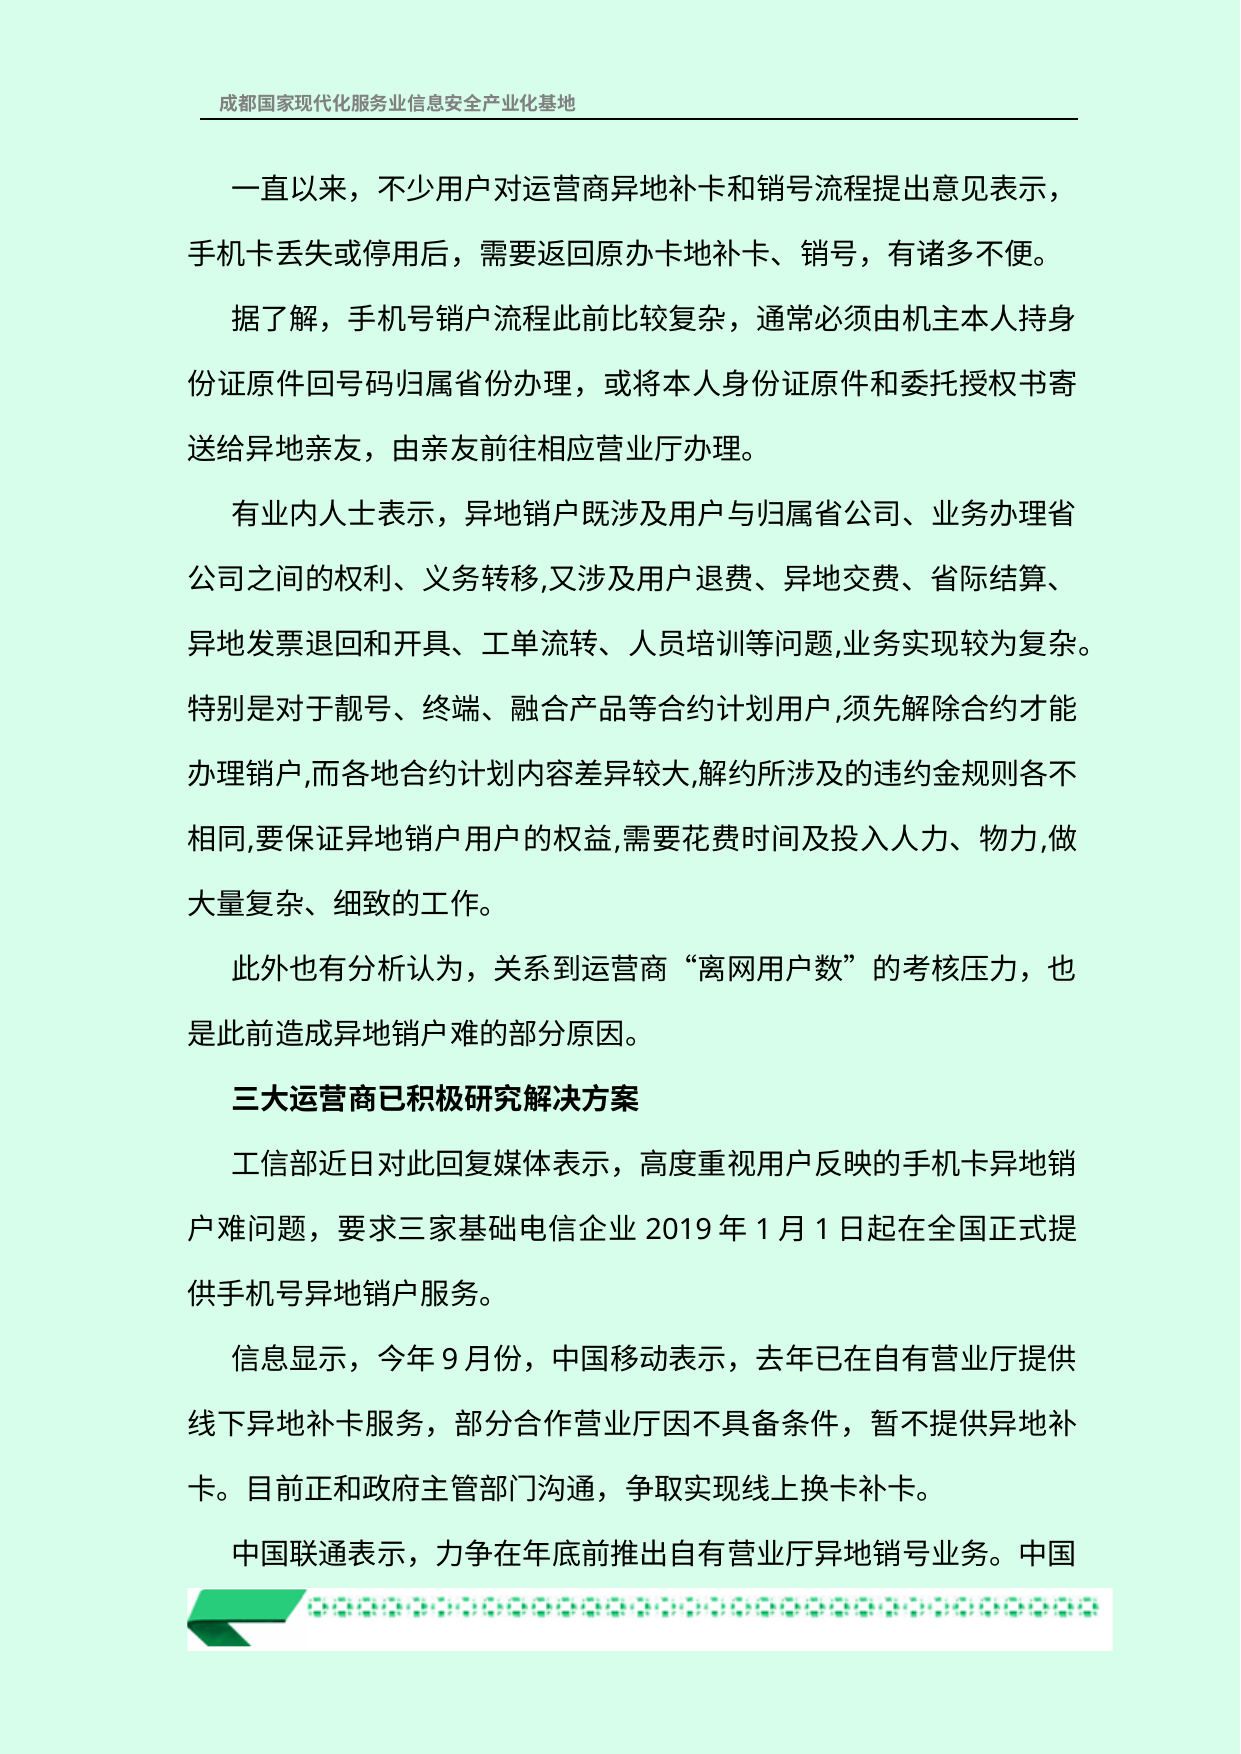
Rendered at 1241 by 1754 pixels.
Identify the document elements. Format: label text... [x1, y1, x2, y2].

text 据了解，手机号销户流程此前比较复杂，通常必须由机主本人持身份证原件回号码归属省份办理，或将本人身份证原件和委托授权书寄送给异地亲友，由亲友前往相应营业厅办理。 [187, 284, 1078, 479]
picture [187, 1588, 1113, 1651]
text 一直以来，不少用户对运营商异地补卡和销号流程提出意见表示，手机卡丢失或停用后，需要返回原办卡地补卡、销号，有诸多不便。 [187, 154, 1078, 284]
text 信息显示，今年9月份，中国移动表示，去年已在自有营业厅提供线下异地补卡服务，部分合作营业厅因不具备条件，暂不提供异地补卡。目前正和政府主管部门沟通，争取实现线上换卡补卡。 [187, 1324, 1078, 1519]
text 此外也有分析认为，关系到运营商“离网用户数”的考核压力，也是此前造成异地销户难的部分原因。 [187, 934, 1078, 1064]
text 中国联通表示，力争在年底前推出自有营业厅异地销号业务。中国电信表示，今年10月1日起试运行异地补卡业务，明年1月1日起向所有用户开放。 [187, 1519, 1078, 1584]
text 工信部近日对此回复媒体表示，高度重视用户反映的手机卡异地销户难问题，要求三家基础电信企业2019年1月1日起在全国正式提供手机号异地销户服务。 [187, 1129, 1078, 1324]
text 三大运营商已积极研究解决方案 [187, 1064, 1078, 1129]
text 有业内人士表示，异地销户既涉及用户与归属省公司、业务办理省公司之间的权利、义务转移,又涉及用户退费、异地交费、省际结算、异地发票退回和开具、工单流转、人员培训等问题,业务实现较为复杂。特别是对于靓号、终端、融合产品等合约计划用户,须先解除合约才能办理销户,而各地合约计划内容差异较大,解约所涉及的违约金规则各不相同,要保证异地销户用户的权益,需要花费时间及投入人力、物力,做大量复杂、细致的工作。 [187, 479, 1078, 934]
